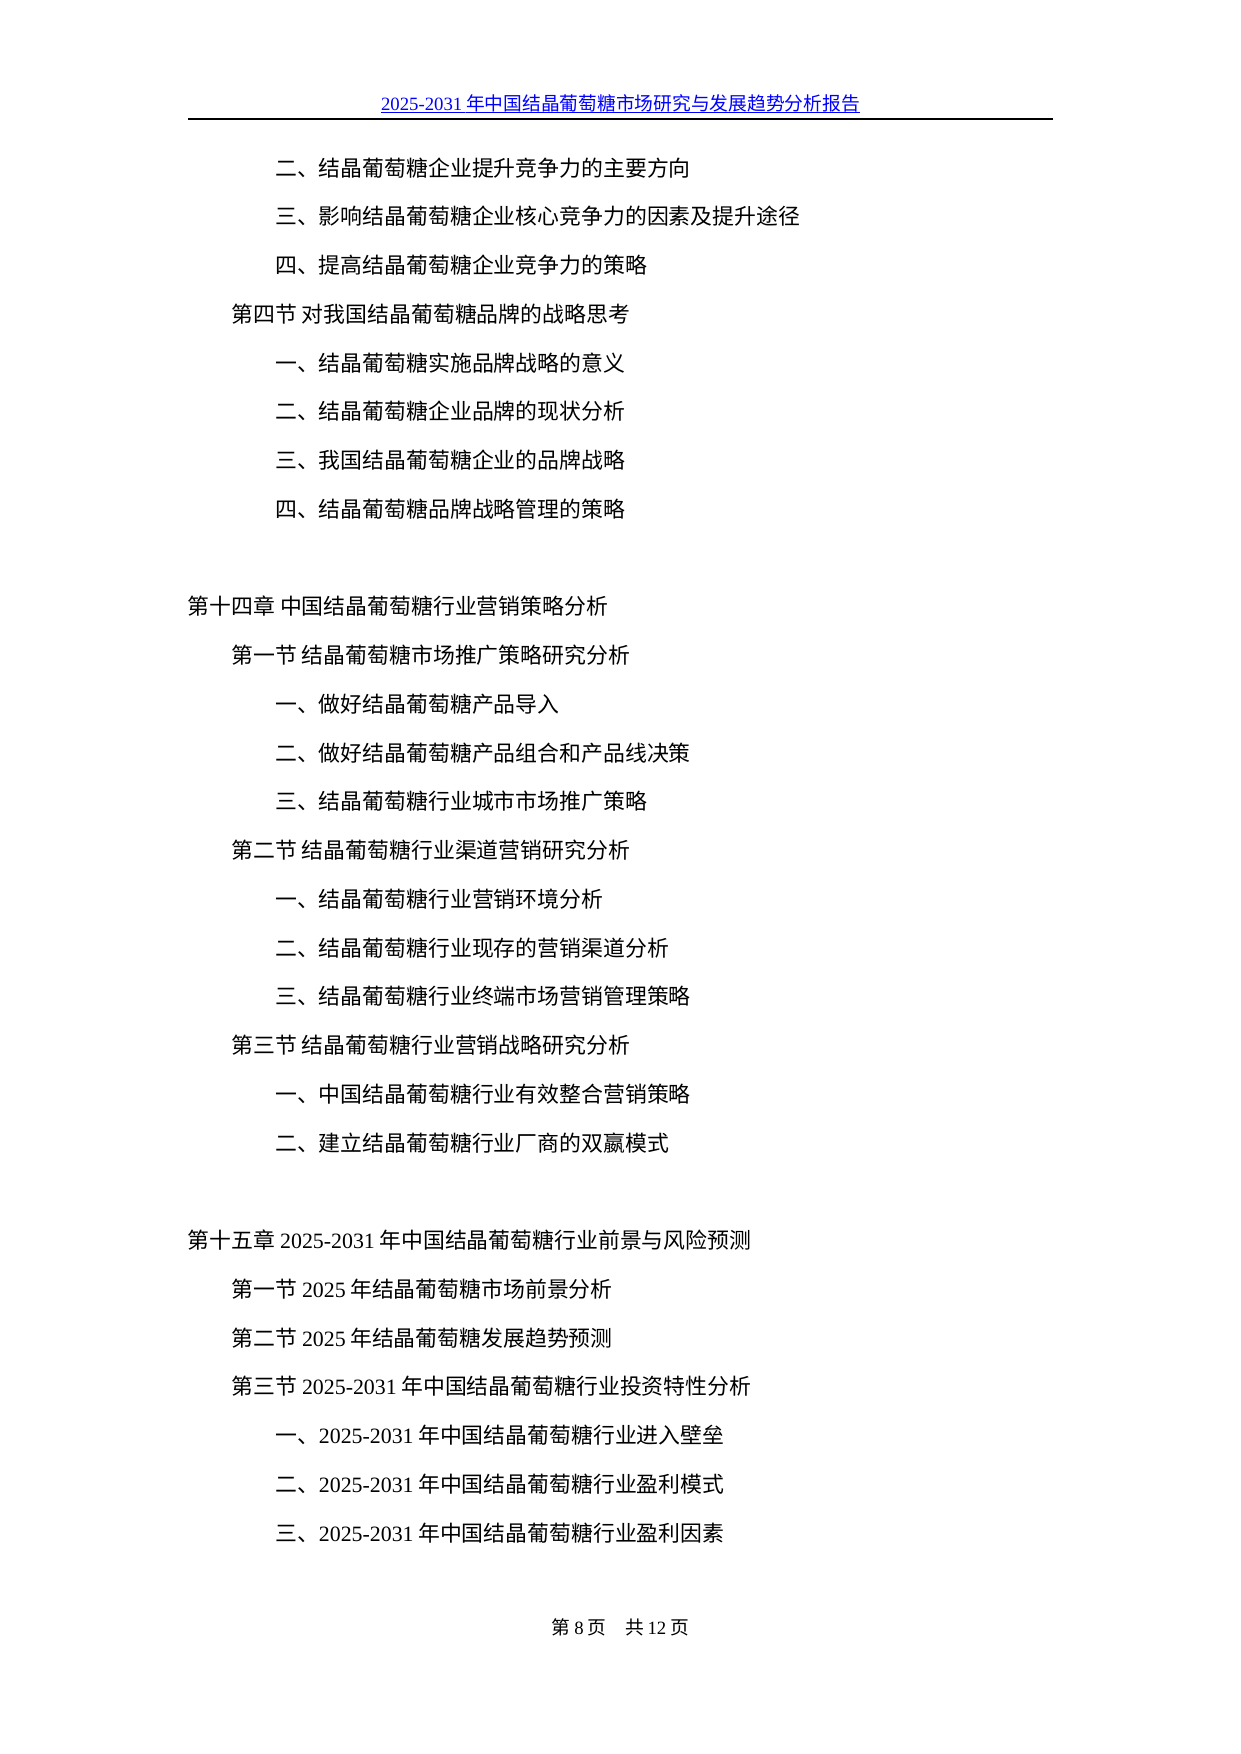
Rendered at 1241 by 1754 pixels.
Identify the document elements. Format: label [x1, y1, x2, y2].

text [187, 150, 1053, 1548]
